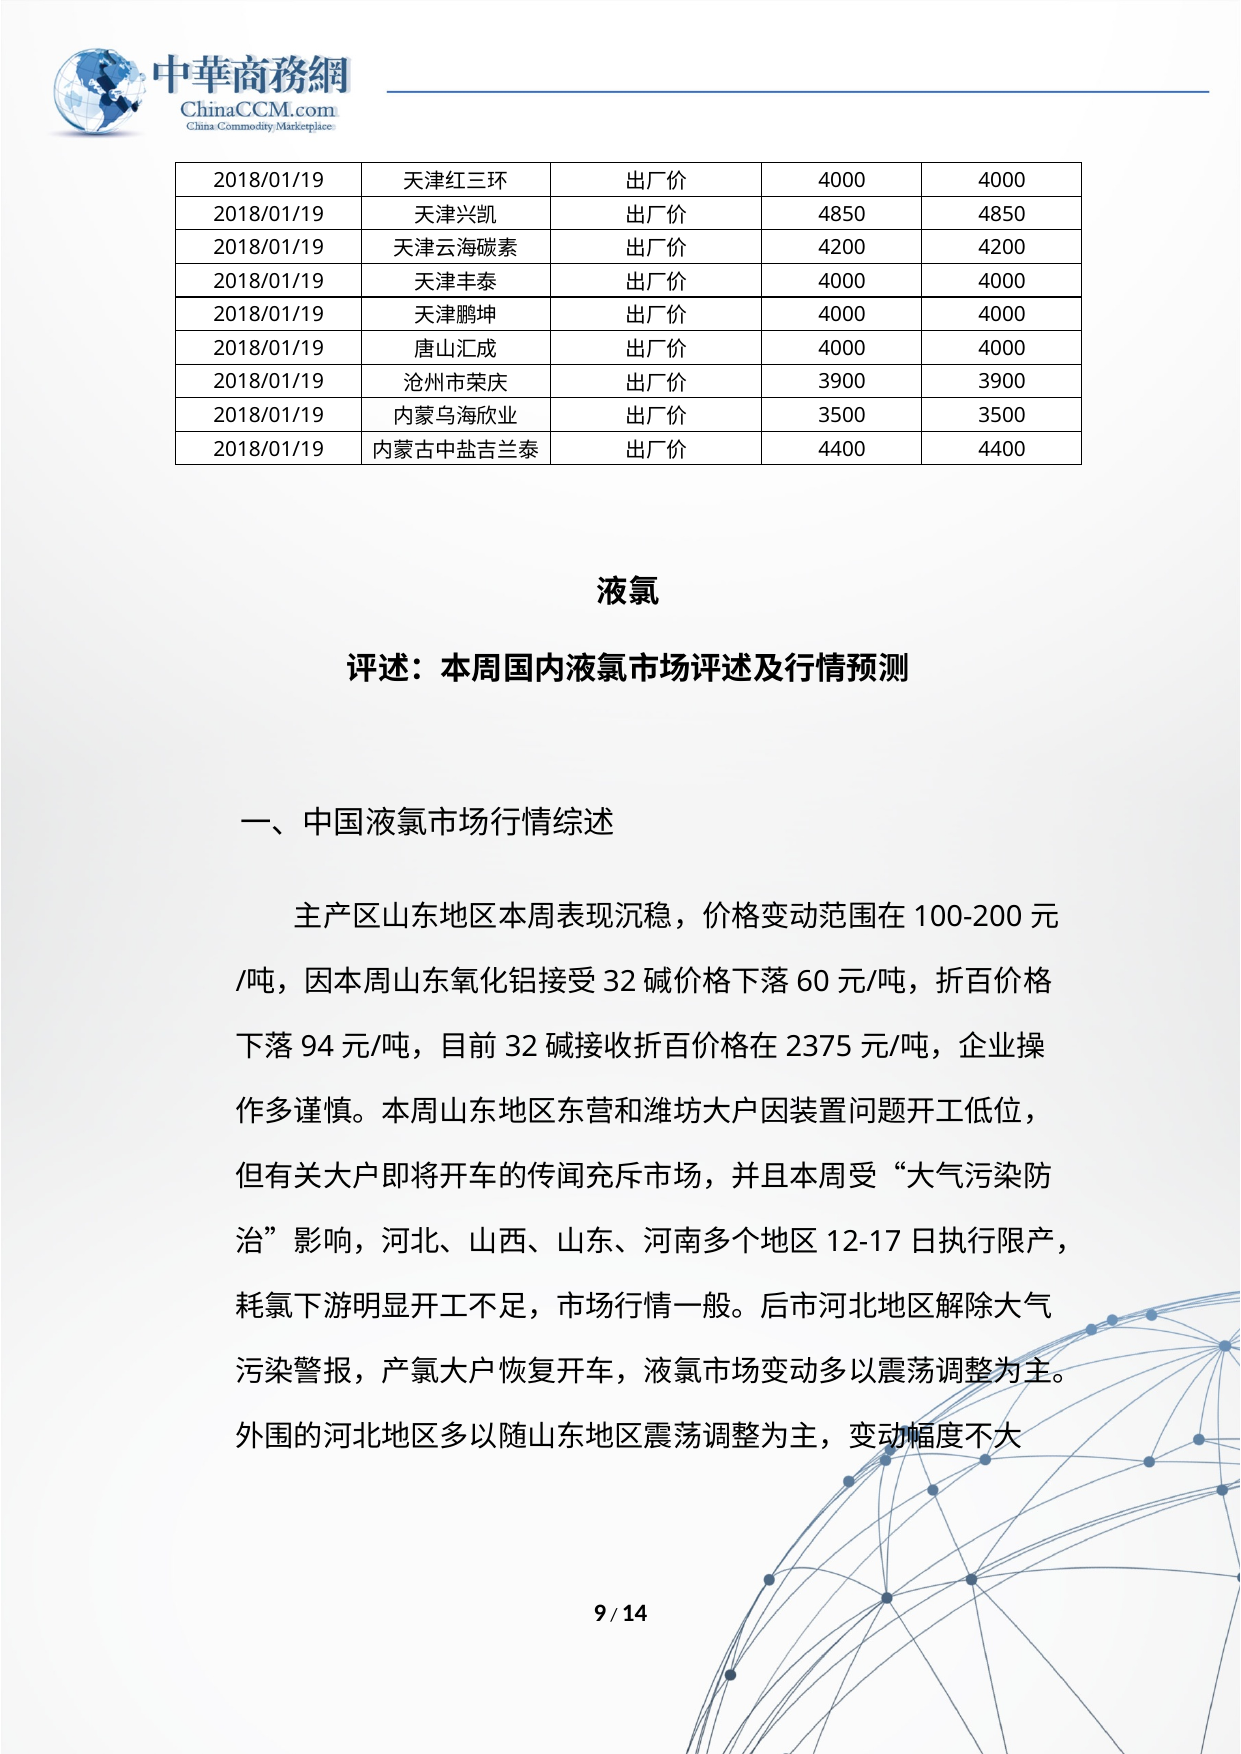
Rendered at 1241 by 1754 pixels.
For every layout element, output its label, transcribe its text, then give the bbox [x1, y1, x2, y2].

table_cell 出厂价 [551, 365, 761, 397]
table_cell 2018/01/19 [176, 163, 361, 196]
table_cell 4000 [762, 298, 921, 330]
subtitle 评述：本周国内液氯市场评述及行情预测 [177, 646, 1078, 688]
picture [1, 0, 1240, 1754]
table_cell 出厂价 [551, 298, 761, 330]
table_cell 沧州市荣庆 [362, 365, 550, 397]
table_cell 3900 [922, 365, 1081, 397]
table_cell 内蒙乌海欣业 [362, 398, 550, 431]
table_cell 4400 [922, 432, 1081, 464]
table_cell 天津兴凯 [362, 197, 550, 229]
text 一、中国液氯市场行情综述 [177, 787, 1063, 852]
table_cell 4850 [762, 197, 921, 229]
table_cell 3500 [762, 398, 921, 431]
table_cell 天津红三环 [362, 163, 550, 196]
table_cell 4000 [762, 264, 921, 296]
table_cell 内蒙古中盐吉兰泰 [362, 432, 550, 464]
table_cell 2018/01/19 [176, 398, 361, 431]
table_cell 唐山汇成 [362, 331, 550, 363]
table_cell 出厂价 [551, 331, 761, 363]
table_cell 4000 [762, 163, 921, 196]
table_cell 出厂价 [551, 432, 761, 464]
table_cell 2018/01/19 [176, 197, 361, 229]
table_cell 4000 [922, 331, 1081, 363]
table_cell 2018/01/19 [176, 230, 361, 263]
table_cell 4000 [922, 264, 1081, 296]
table_cell 2018/01/19 [176, 331, 361, 363]
table_cell 3900 [762, 365, 921, 397]
table_cell 2018/01/19 [176, 365, 361, 397]
table_cell 4000 [762, 331, 921, 363]
table_cell 3500 [922, 398, 1081, 431]
table_cell 天津云海碳素 [362, 230, 550, 263]
table_cell 2018/01/19 [176, 264, 361, 296]
table_cell 4400 [762, 432, 921, 464]
subtitle 液氯 [177, 569, 1078, 611]
table_cell 出厂价 [551, 197, 761, 229]
table_cell 出厂价 [551, 264, 761, 296]
table_cell 4000 [922, 298, 1081, 330]
table_cell 4200 [922, 230, 1081, 263]
table_cell 4850 [922, 197, 1081, 229]
table_cell 天津鹏坤 [362, 298, 550, 330]
table_cell 天津丰泰 [362, 264, 550, 296]
table_cell 4200 [762, 230, 921, 263]
table_cell 出厂价 [551, 230, 761, 263]
table_cell 4000 [922, 163, 1081, 196]
table_cell 2018/01/19 [176, 298, 361, 330]
table_cell 出厂价 [551, 163, 761, 196]
table_cell 出厂价 [551, 398, 761, 431]
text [235, 882, 1063, 1467]
table_cell 2018/01/19 [176, 432, 361, 464]
